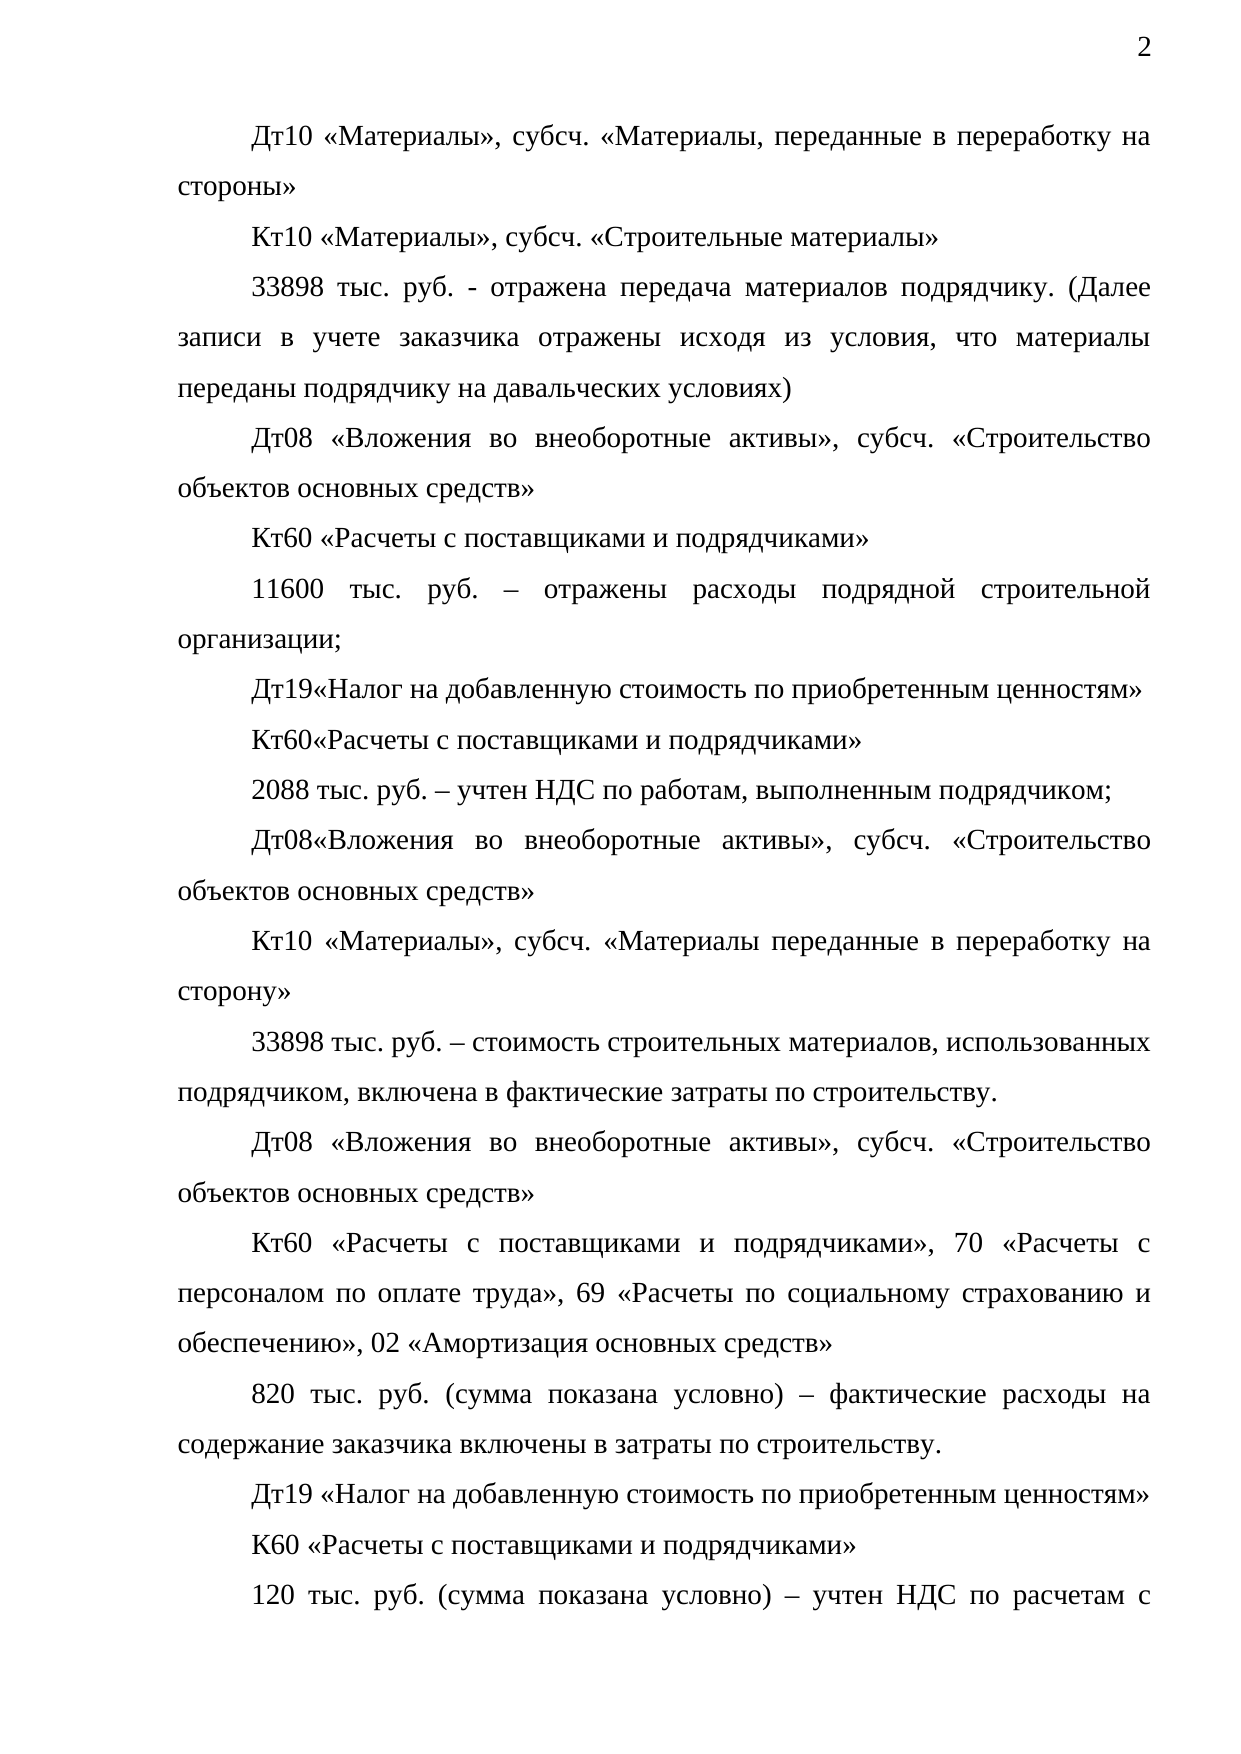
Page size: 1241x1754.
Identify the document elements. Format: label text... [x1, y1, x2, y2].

text Кт60«Расчеты с поставщиками и подрядчиками» [177, 722, 1152, 755]
text Кт10 «Материалы», субсч. «Материалы переданные в переработку на сторону» [177, 923, 1152, 1007]
text 2088 тыс. руб. – учтен НДС по работам, выполненным подрядчиком; [177, 772, 1152, 806]
text Кт60 «Расчеты с поставщиками и подрядчиками» [177, 521, 1152, 554]
text Дт19«Налог на добавленную стоимость по приобретенным ценностям» [177, 672, 1152, 705]
text Дт19 «Налог на добавленную стоимость по приобретенным ценностям» [177, 1477, 1152, 1510]
text Дт08 «Вложения во внеоборотные активы», субсч. «Строительство объектов основных средств» [177, 1124, 1152, 1208]
text Дт10 «Материалы», субсч. «Материалы, переданные в переработку на стороны» [177, 118, 1152, 202]
text 33898 тыс. руб. - отражена передача материалов подрядчику. (Далее записи в учете заказчика отражены исходя из условия, что материалы переданы подрядчику на давальческих условиях) [177, 269, 1152, 403]
text 33898 тыс. руб. – стоимость строительных материалов, использованных подрядчиком, включена в фактические затраты по строительству. [177, 1024, 1152, 1108]
text 11600 тыс. руб. – отражены расходы подрядной строительной организации; [177, 571, 1152, 655]
text Кт60 «Расчеты с поставщиками и подрядчиками», 70 «Расчеты с персоналом по оплате труда», 69 «Расчеты по социальному страхованию и обеспечению», 02 «Амортизация основных средств» [177, 1225, 1152, 1359]
text К60 «Расчеты с поставщиками и подрядчиками» [177, 1527, 1152, 1560]
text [177, 1577, 1152, 1611]
text Дт08 «Вложения во внеоборотные активы», субсч. «Строительство объектов основных средств» [177, 420, 1152, 504]
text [177, 219, 1152, 252]
text 820 тыс. руб. (сумма показана условно) – фактические расходы на содержание заказчика включены в затраты по строительству. [177, 1376, 1152, 1460]
text Дт08«Вложения во внеоборотные активы», субсч. «Строительство объектов основных средств» [177, 822, 1152, 906]
